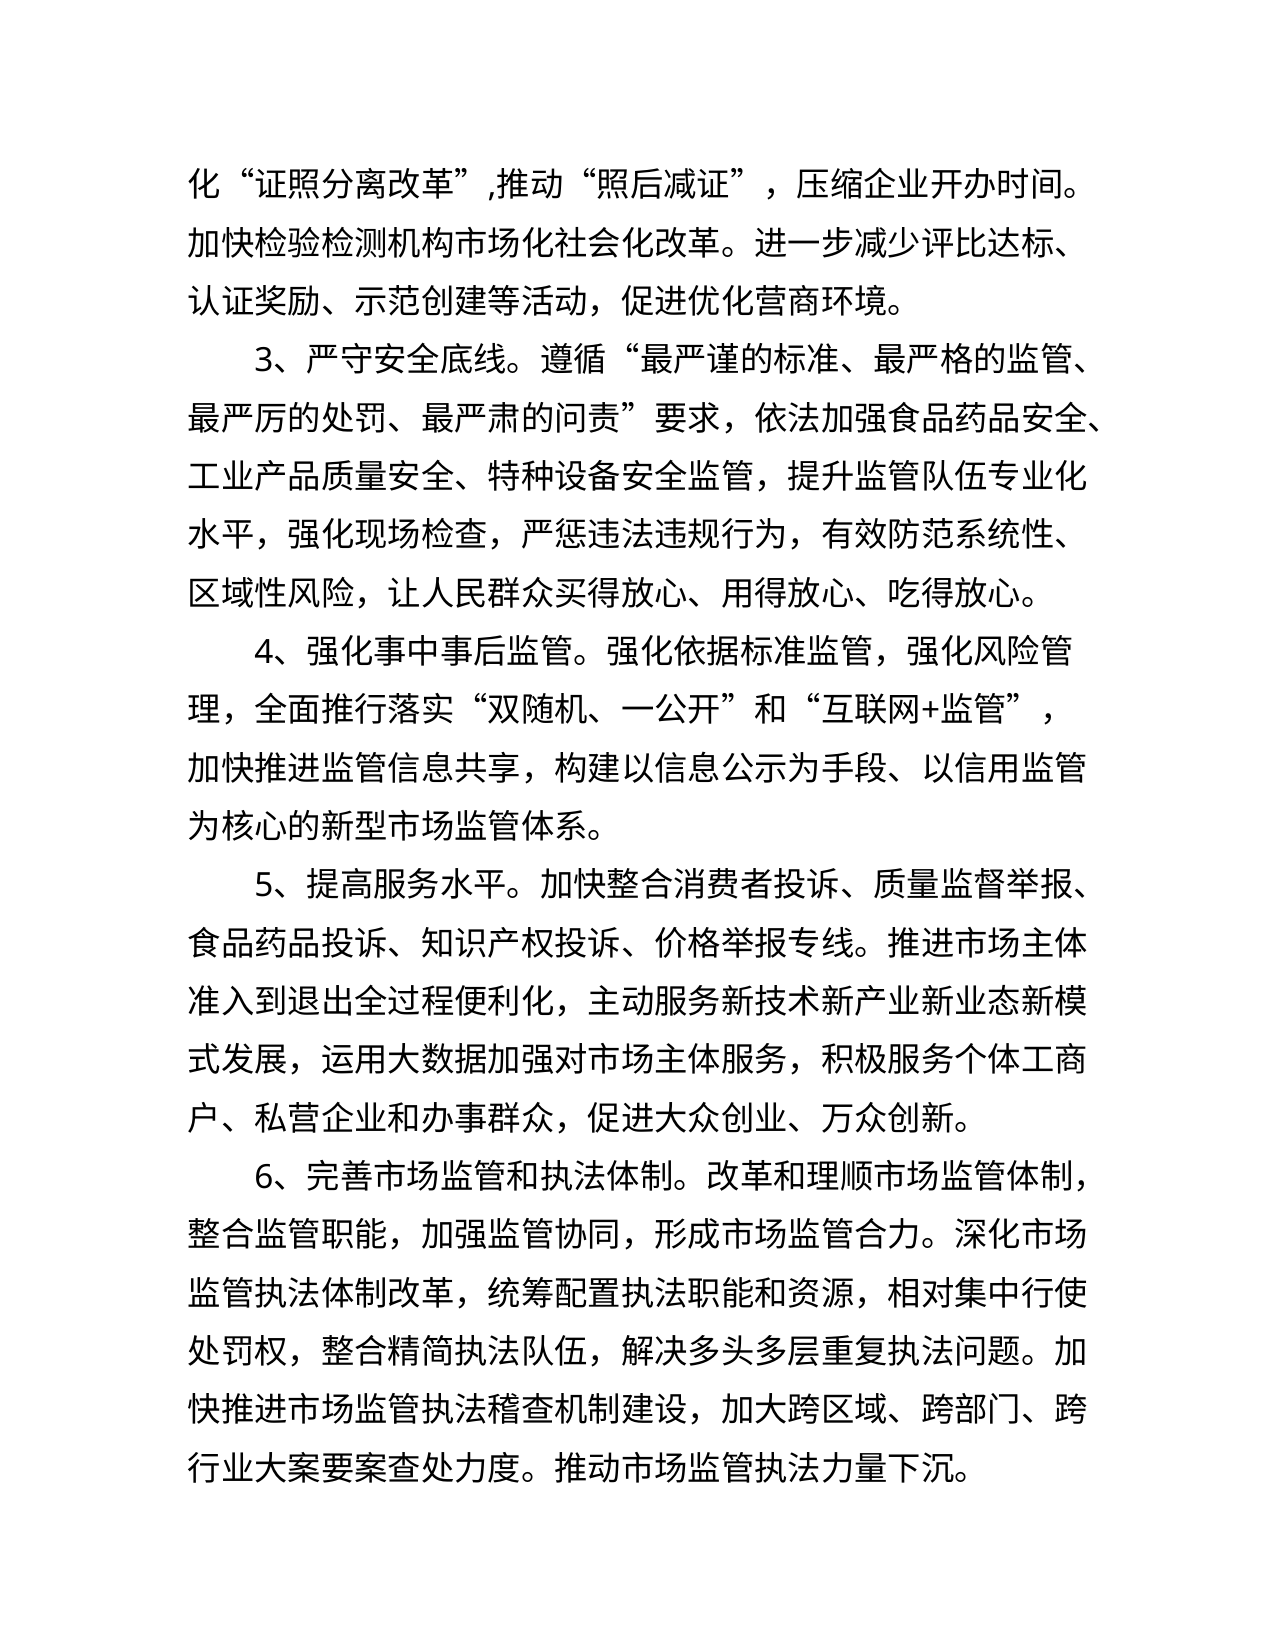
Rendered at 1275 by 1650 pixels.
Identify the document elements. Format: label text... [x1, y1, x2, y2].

text 3、严守安全底线。遵循“最严谨的标准、最严格的监管、最严厉的处罚、最严肃的问责”要求，依法加强食品药品安全、工业产品质量安全、特种设备安全监管，提升监管队伍专业化水平，强化现场检查，严惩违法违规行为，有效防范系统性、区域性风险，让人民群众买得放心、用得放心、吃得放心。 [187, 325, 1087, 617]
text 6、完善市场监管和执法体制。改革和理顺市场监管体制，整合监管职能，加强监管协同，形成市场监管合力。深化市场监管执法体制改革，统筹配置执法职能和资源，相对集中行使处罚权，整合精简执法队伍，解决多头多层重复执法问题。加快推进市场监管执法稽查机制建设，加大跨区域、跨部门、跨行业大案要案查处力度。推动市场监管执法力量下沉。 [187, 1142, 1087, 1492]
text 5、提高服务水平。加快整合消费者投诉、质量监督举报、食品药品投诉、知识产权投诉、价格举报专线。推进市场主体准入到退出全过程便利化，主动服务新技术新产业新业态新模式发展，运用大数据加强对市场主体服务，积极服务个体工商户、私营企业和办事群众，促进大众创业、万众创新。 [187, 850, 1087, 1142]
text 4、强化事中事后监管。强化依据标准监管，强化风险管理，全面推行落实“双随机、一公开”和“互联网+监管”，加快推进监管信息共享，构建以信息公示为手段、以信用监管为核心的新型市场监管体系。 [187, 617, 1087, 850]
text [187, 150, 1087, 325]
